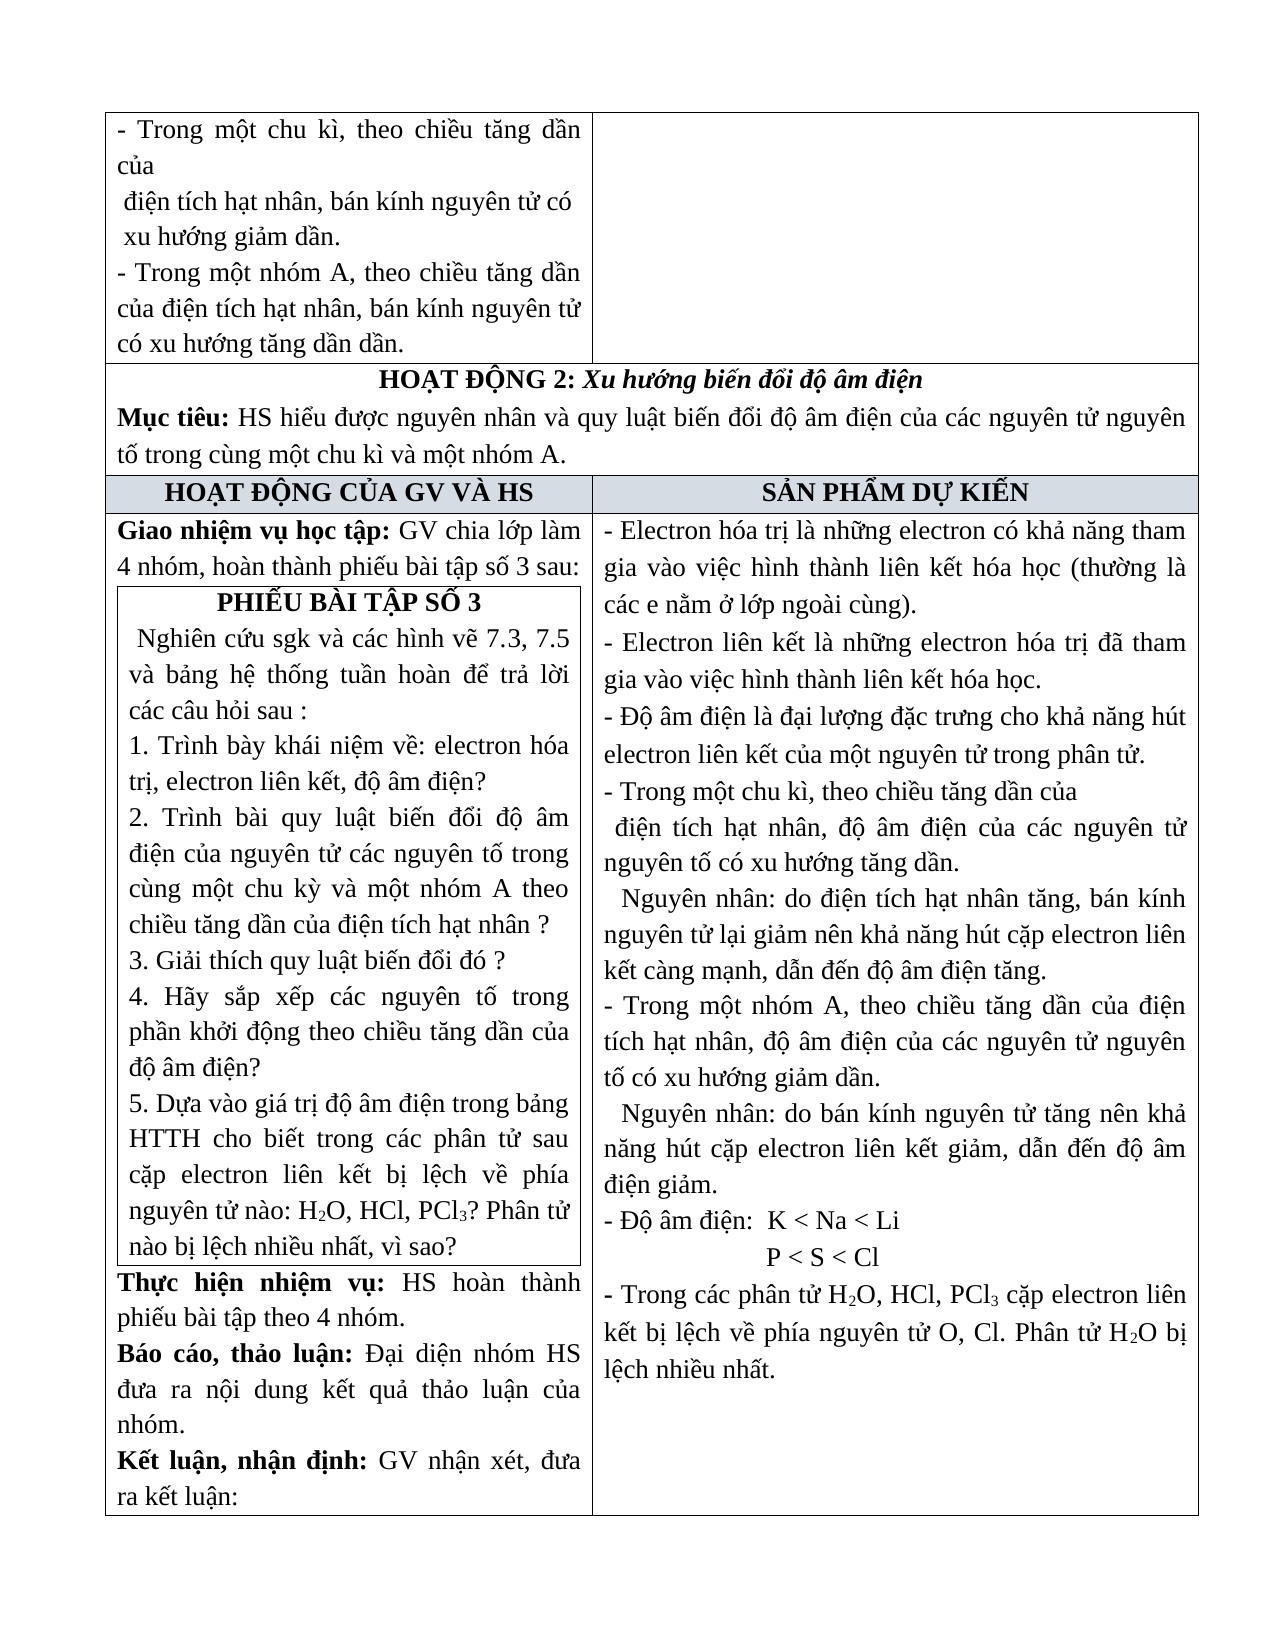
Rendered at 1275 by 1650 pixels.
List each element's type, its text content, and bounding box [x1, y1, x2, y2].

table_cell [593, 113, 1198, 363]
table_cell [106, 514, 592, 1515]
table_cell HOẠT ĐỘNG CỦA GV VÀ HS [106, 476, 592, 513]
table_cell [106, 113, 592, 363]
table_cell SẢN PHẨM DỰ KIẾN [593, 476, 1198, 513]
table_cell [593, 514, 1198, 1515]
table_cell HOẠT ĐỘNG 2: Xu hướng biến đổi độ âm điện Mục tiêu: HS hiểu được nguyên nhân và quy luật biến đổi độ âm điện của các nguyên tử nguyên tố trong cùng một chu kì và một nhóm A. [106, 364, 1198, 475]
